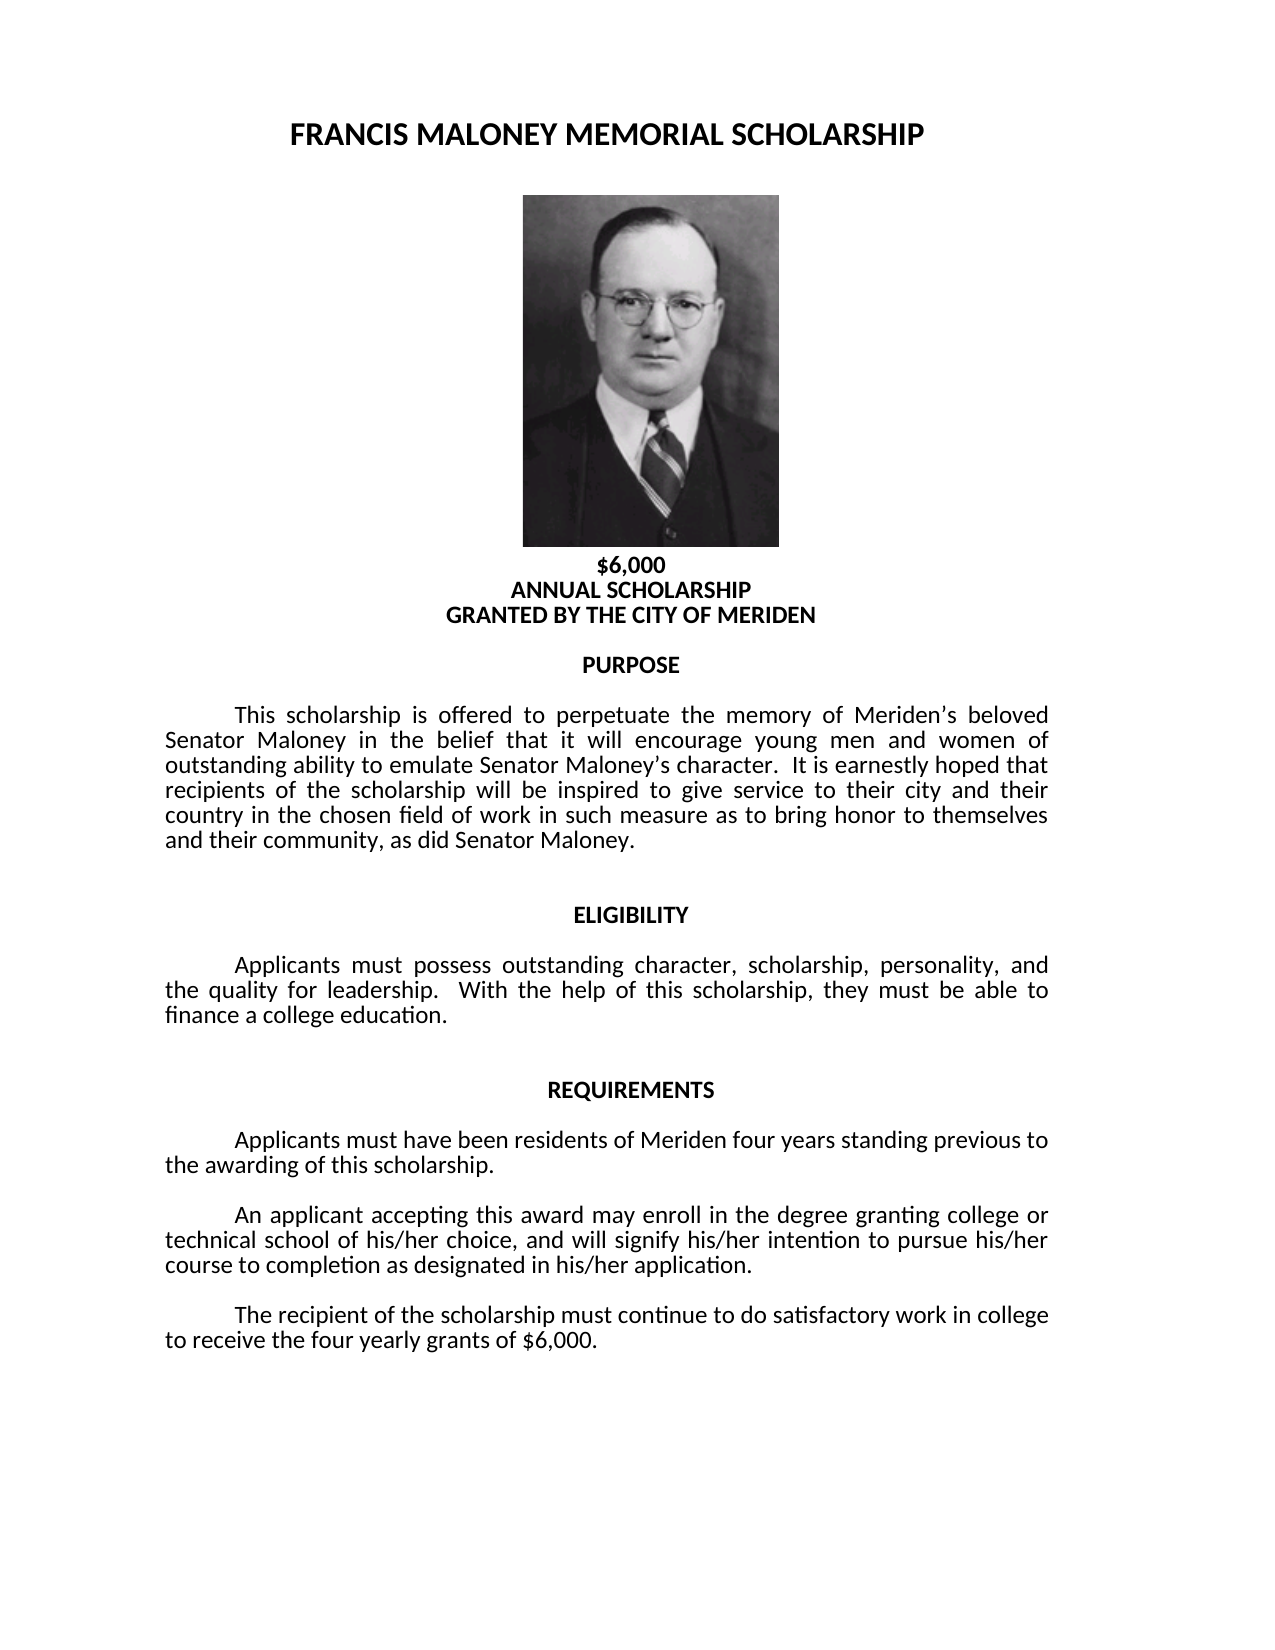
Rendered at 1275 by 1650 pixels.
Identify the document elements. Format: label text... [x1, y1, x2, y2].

text This scholarship is offered to perpetuate the memory of Meriden’s beloved Senator Maloney in the belief that it will encourage young men and women of outstanding ability to emulate Senator Maloney’s character. It is earnestly hoped that recipients of the scholarship will be inspired to give service to their city and their country in the chosen field of work in such measure as to bring honor to themselves and their community, as did Senator Maloney. [165, 704, 1050, 854]
picture [522, 195, 779, 547]
text GRANTED BY THE CITY OF MERIDEN [165, 604, 1050, 629]
text An applicant accepting this award may enroll in the degree granting college or technical school of his/her choice, and will signify his/her intention to pursue his/her course to completion as designated in his/her application. [165, 1204, 1050, 1279]
text PURPOSE [165, 654, 1050, 679]
text REQUIREMENTS [165, 1079, 1050, 1104]
text Applicants must possess outstanding character, scholarship, personality, and the quality for leadership. With the help of this scholarship, they must be able to finance a college education. [165, 954, 1050, 1029]
text ELIGIBILITY [165, 904, 1050, 929]
text ANNUAL SCHOLARSHIP [165, 579, 1050, 604]
text $6,000 [165, 554, 1050, 579]
text Applicants must have been residents of Meriden four years standing previous to the awarding of this scholarship. [165, 1129, 1050, 1179]
text The recipient of the scholarship must continue to do satisfactory work in college to receive the four yearly grants of $6,000. [165, 1304, 1050, 1354]
text FRANCIS MALONEY MEMORIAL SCHOLARSHIP [165, 113, 1050, 154]
